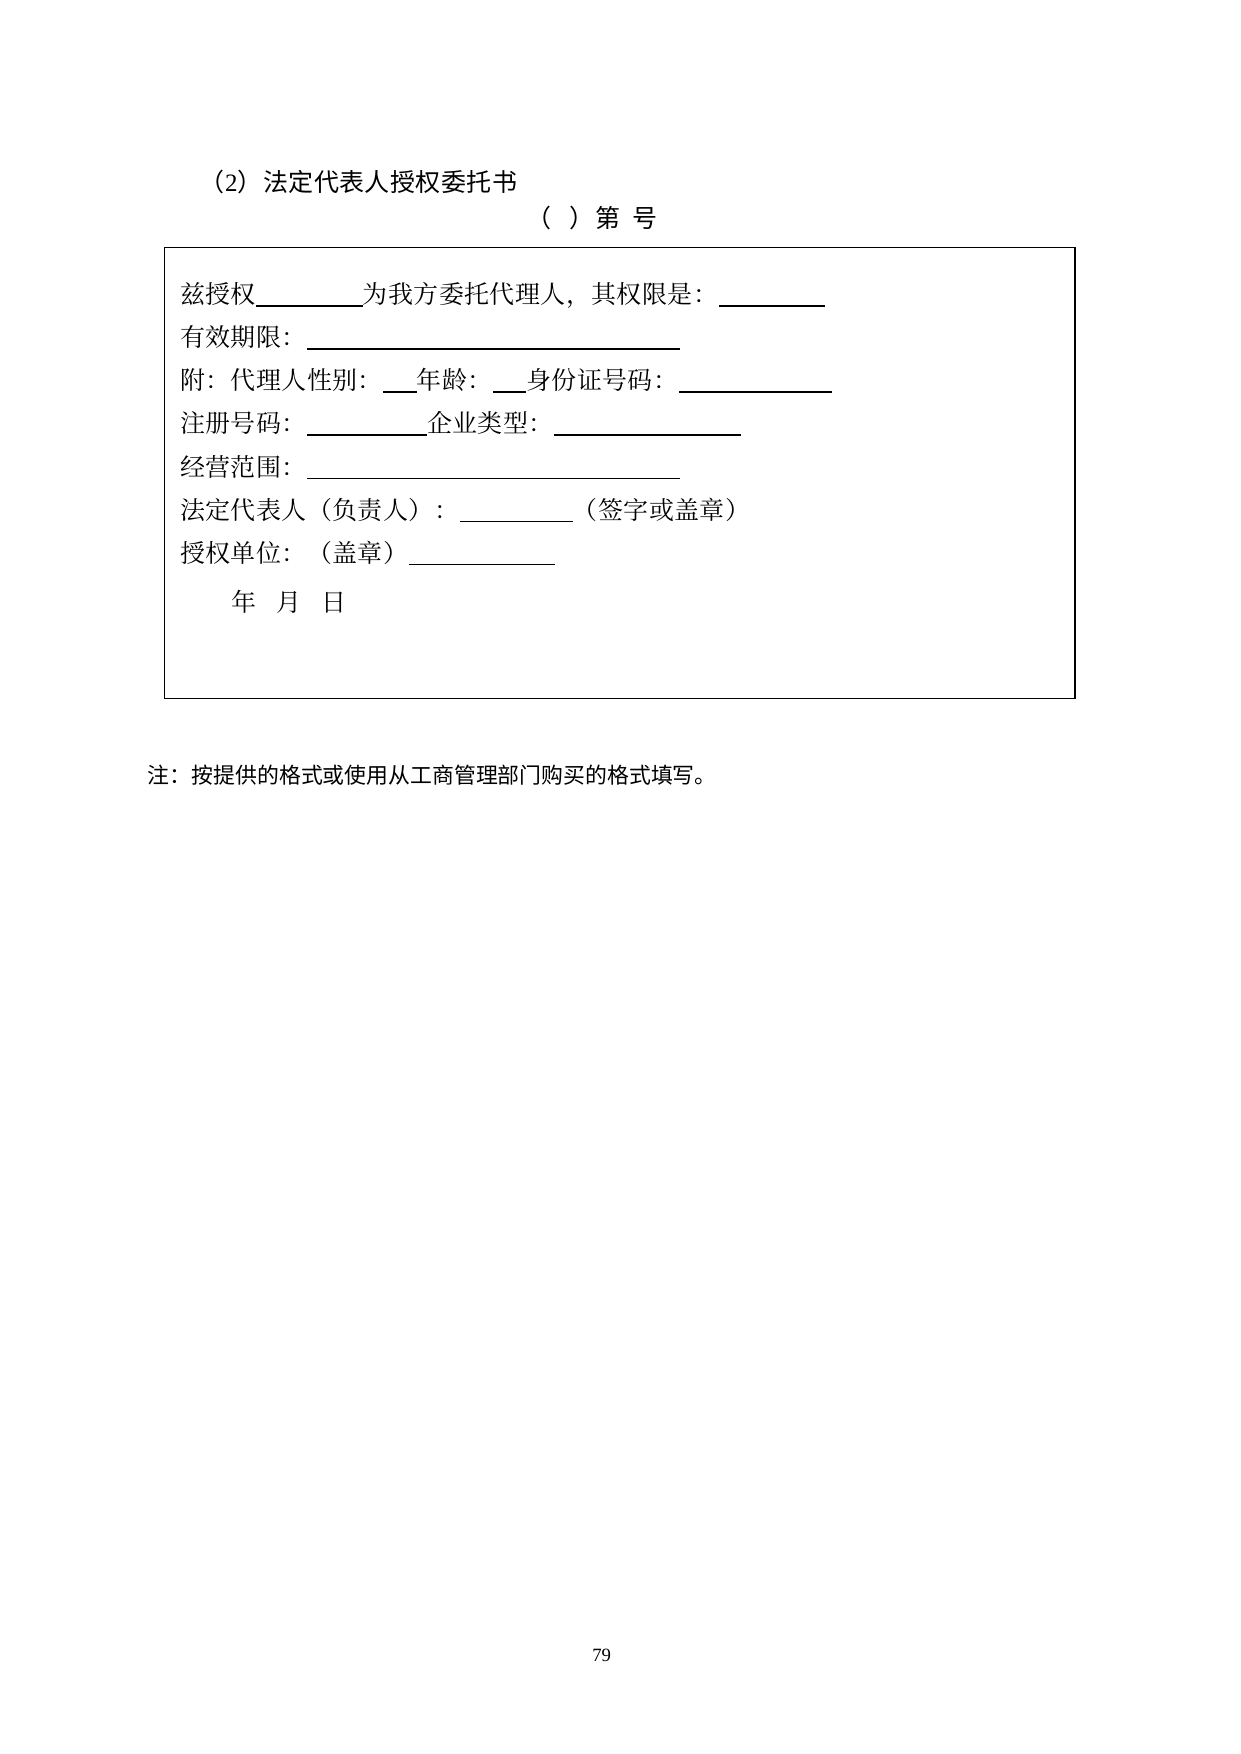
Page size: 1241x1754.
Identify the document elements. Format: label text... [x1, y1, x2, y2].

text 注：按提供的格式或使用从工商管理部门购买的格式填写。 [148, 758, 1092, 790]
text （2）法定代表人授权委托书 [148, 162, 1092, 198]
text （ ）第 号 [148, 198, 1092, 234]
